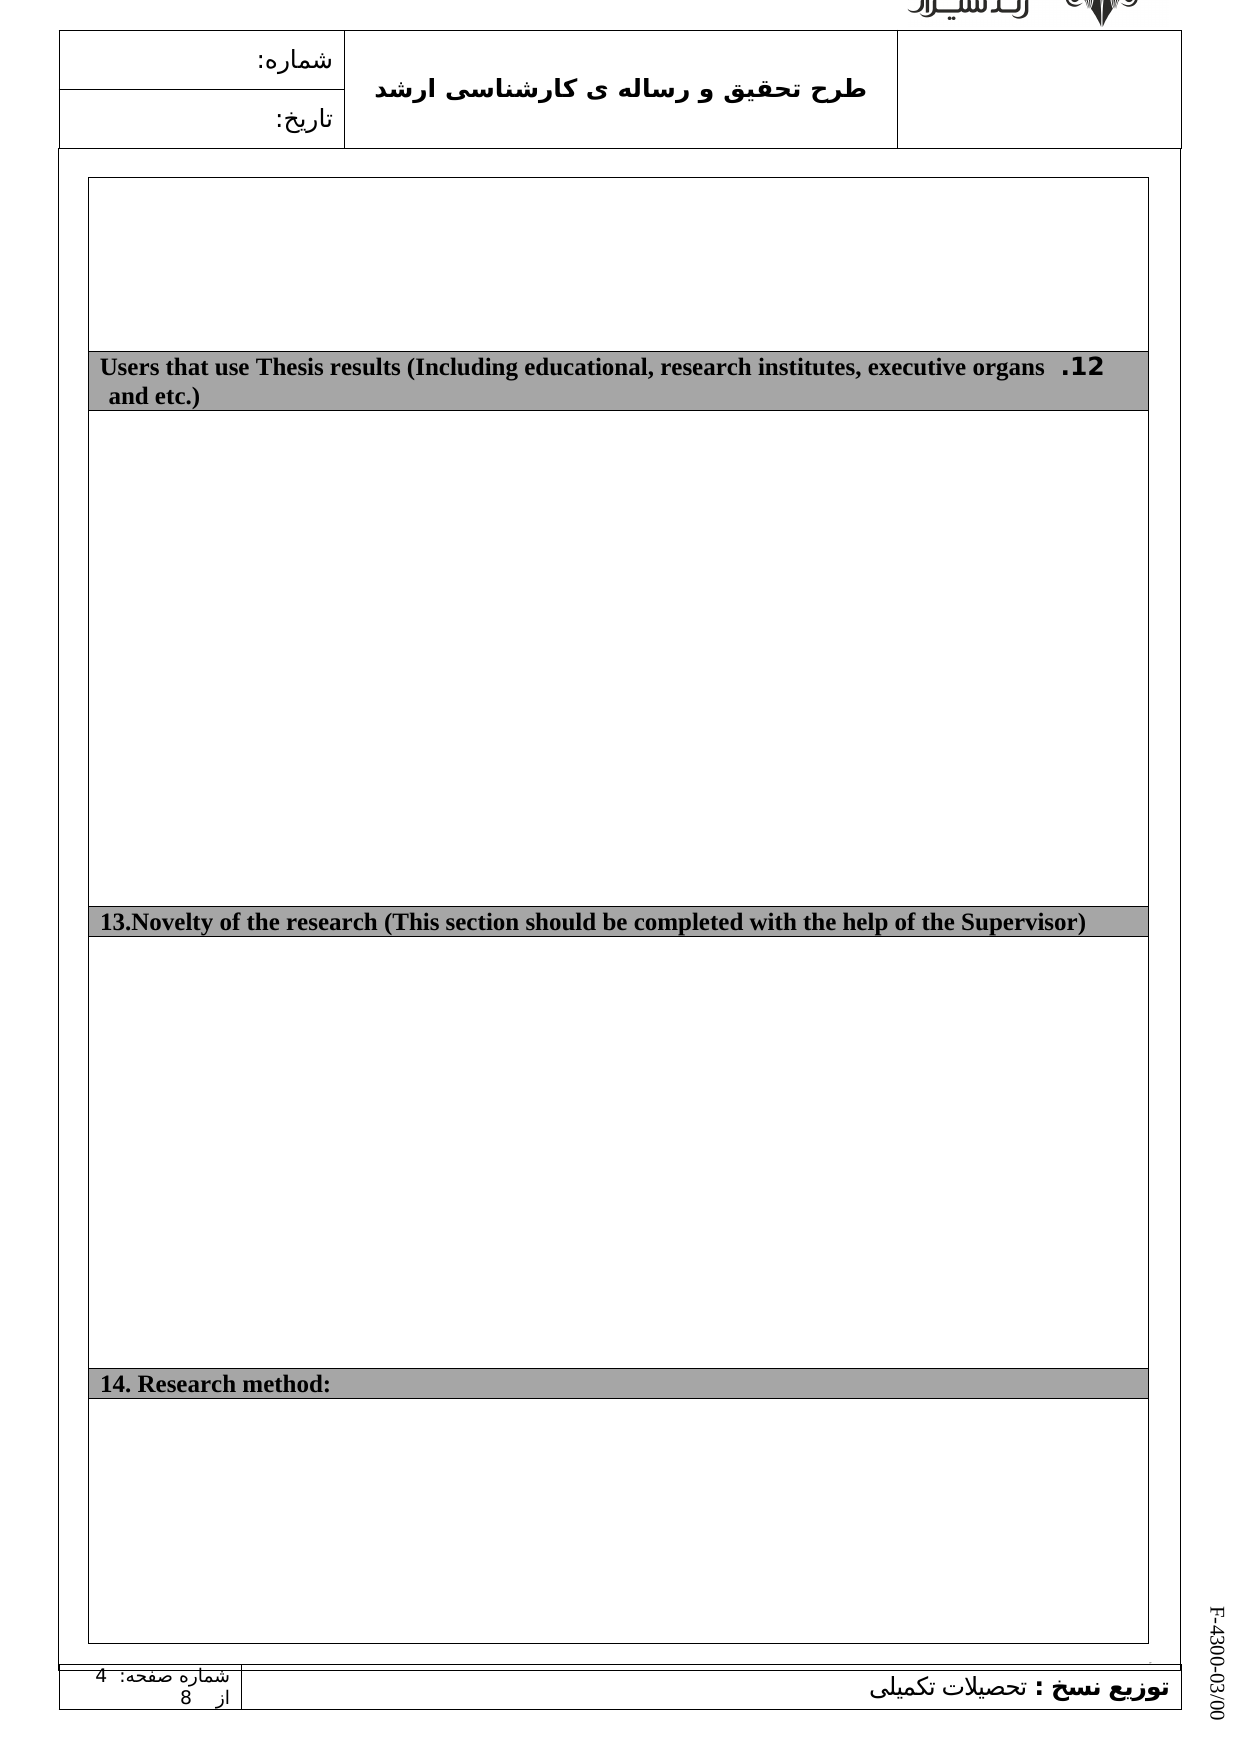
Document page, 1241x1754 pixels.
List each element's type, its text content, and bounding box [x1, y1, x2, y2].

table_cell [89, 178, 1148, 351]
table_cell 12. Users that use Thesis results (Including educational, research institutes, executive organs and etc.) [89, 352, 1148, 410]
table_cell [89, 1399, 1148, 1643]
table_cell [89, 411, 1148, 906]
picture [907, 0, 1169, 27]
table_cell [89, 937, 1148, 1368]
table_cell 14. Research method: [89, 1369, 1148, 1398]
table_cell 13.Novelty of the research (This section should be completed with the help of the Supervisor) [89, 907, 1148, 936]
